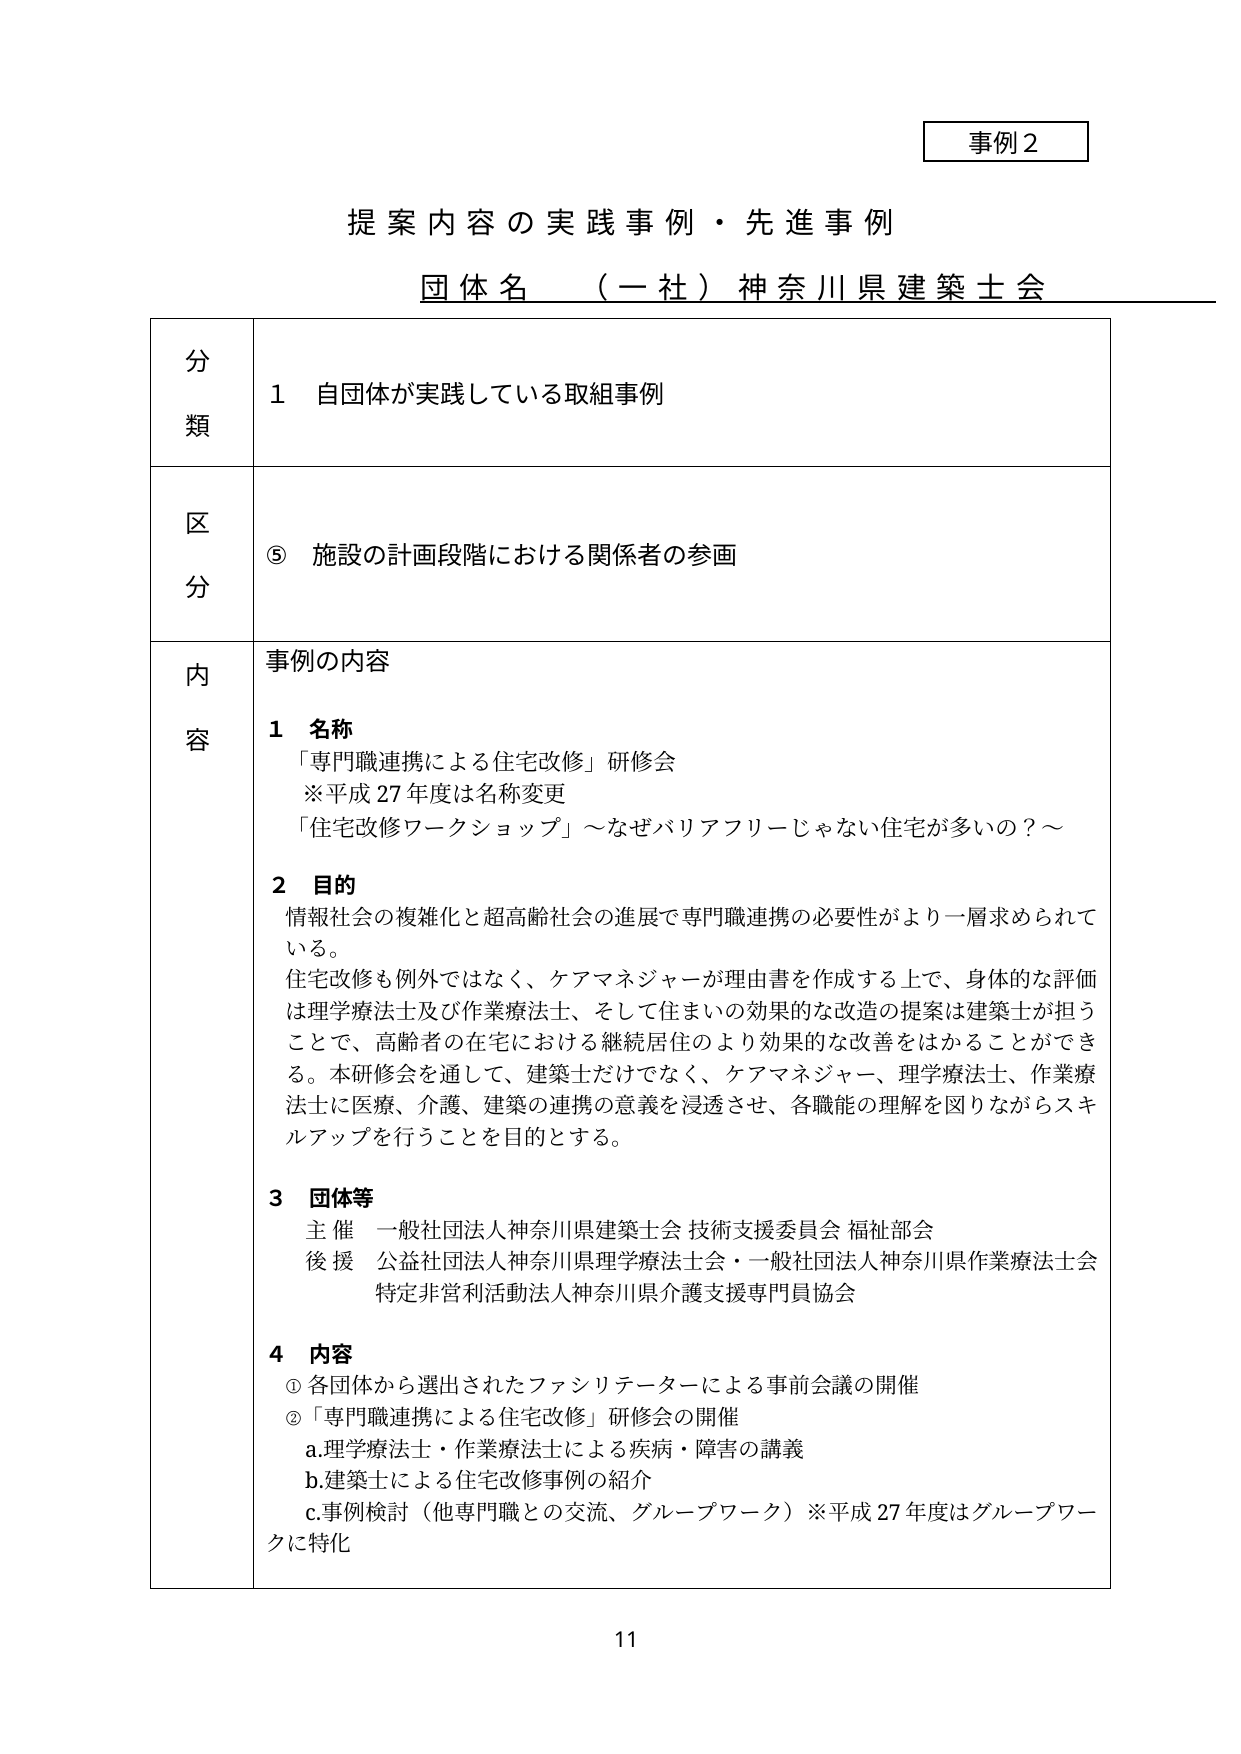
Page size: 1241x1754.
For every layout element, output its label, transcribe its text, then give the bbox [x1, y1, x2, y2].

table_cell 区分 [151, 467, 253, 641]
text 団体名 （一社）神奈川県建築士会 [168, 253, 1056, 318]
table_cell ⑤ 施設の計画段階における関係者の参画 [254, 467, 1110, 641]
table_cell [254, 642, 1110, 1588]
table_header １ 自団体が実践している取組事例 [254, 319, 1110, 466]
table_header 分類 [151, 319, 253, 466]
text 提案内容の実践事例・先進事例 [168, 188, 1083, 253]
table_cell 内容 [151, 642, 253, 1588]
